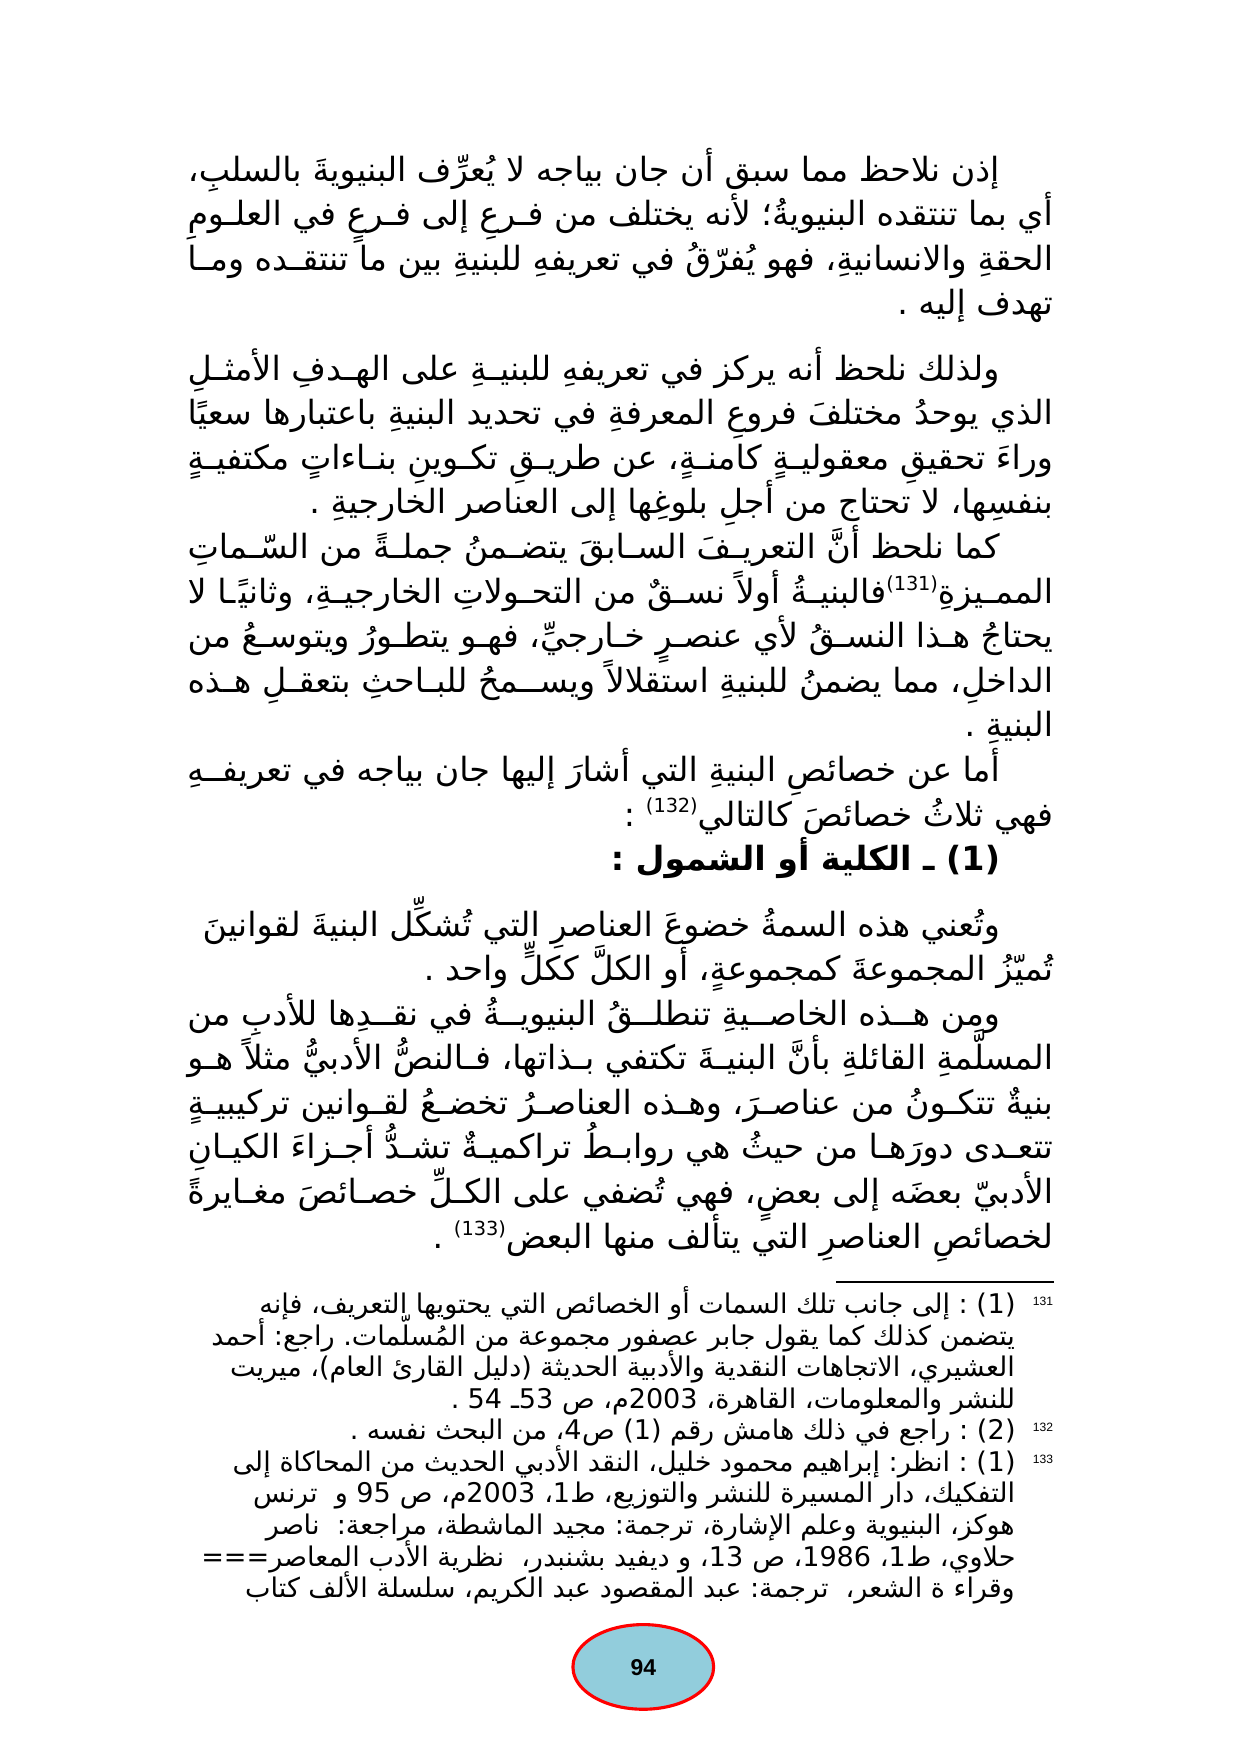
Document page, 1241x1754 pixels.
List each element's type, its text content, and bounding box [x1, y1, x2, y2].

text ومن هذه الخاصيةِ تنطلقُ البنيويةُ في نقدِها للأدبِ من المسلَّمةِ القائلةِ بأنَّ البنيةَ تكتفي بذاتها، فالنصُّ الأدبيُّ مثلاً هو بنيةٌ تتكونُ من عناصرَ، وهذه العناصرُ تخضعُ لقوانين تركيبيةٍ تتعدى دورَها من حيثُ هي روابطُ تراكميةٌ تشدُّ أجزاءَ الكيانِ الأدبيّ بعضَه إلى بعضٍ، فهي تُضفي على الكلِّ خصائصَ مغايرةً لخصائصِ العناصرِ التي يتألف منها البعض() . [187, 994, 1053, 1256]
text كما نلحظ أنَّ التعريفَ السابقَ يتضمنُ جملةً من السّماتِ المميزةِ()فالبنيةُ أولاً نسقٌ من التحولاتِ الخارجيةِ، وثانيًا لا يحتاجُ هذا النسقُ لأي عنصرٍ خارجيِّ، فهو يتطورُ ويتوسعُ من الداخلِ، مما يضمنُ للبنيةِ استقلالاً ويسـمحُ للباحثِ بتعقلِ هذه البنيةِ . [187, 527, 1053, 745]
text (1) ـ الكلية أو الشمول : [187, 839, 1053, 878]
text أما عن خصائصِ البنيةِ التي أشارَ إليها جان بياجه في تعريفهِ فهي ثلاثُ خصائصَ كالتالي() : [187, 750, 1053, 834]
text ولذلك نلحظ أنه يركز في تعريفهِ للبنيةِ على الهدفِ الأمثلِ الذي يوحدُ مختلفَ فروعِ المعرفةِ في تحديد البنيةِ باعتبارها سعيًا وراءَ تحقيقِ معقوليةٍ كامنةٍ، عن طريقِ تكوينِ بناءاتٍ مكتفيةٍ بنفسِها، لا تحتاج من أجلِ بلوغِها إلى العناصر الخارجيةِ . [187, 349, 1053, 522]
text وتُعني هذه السمةُ خضوعَ العناصرِ التي تُشكِّل البنيةَ لقوانينَ تُميّزُ المجموعةَ كمجموعةٍ، أو الكلَّ ككلٍّ واحد . [187, 905, 1053, 988]
text إذن نلاحظ مما سبق أن جان بياجه لا يُعرِّف البنيويةَ بالسلبِ، أي بما تنتقده البنيويةُ؛ لأنه يختلف من فرعِ إلى فرعٍ في العلومِ الحقةِ والانسانيةِ، فهو يُفرّقُ في تعريفهِ للبنيةِ بين ما تنتقده وما تهدف إليه . [187, 150, 1053, 323]
